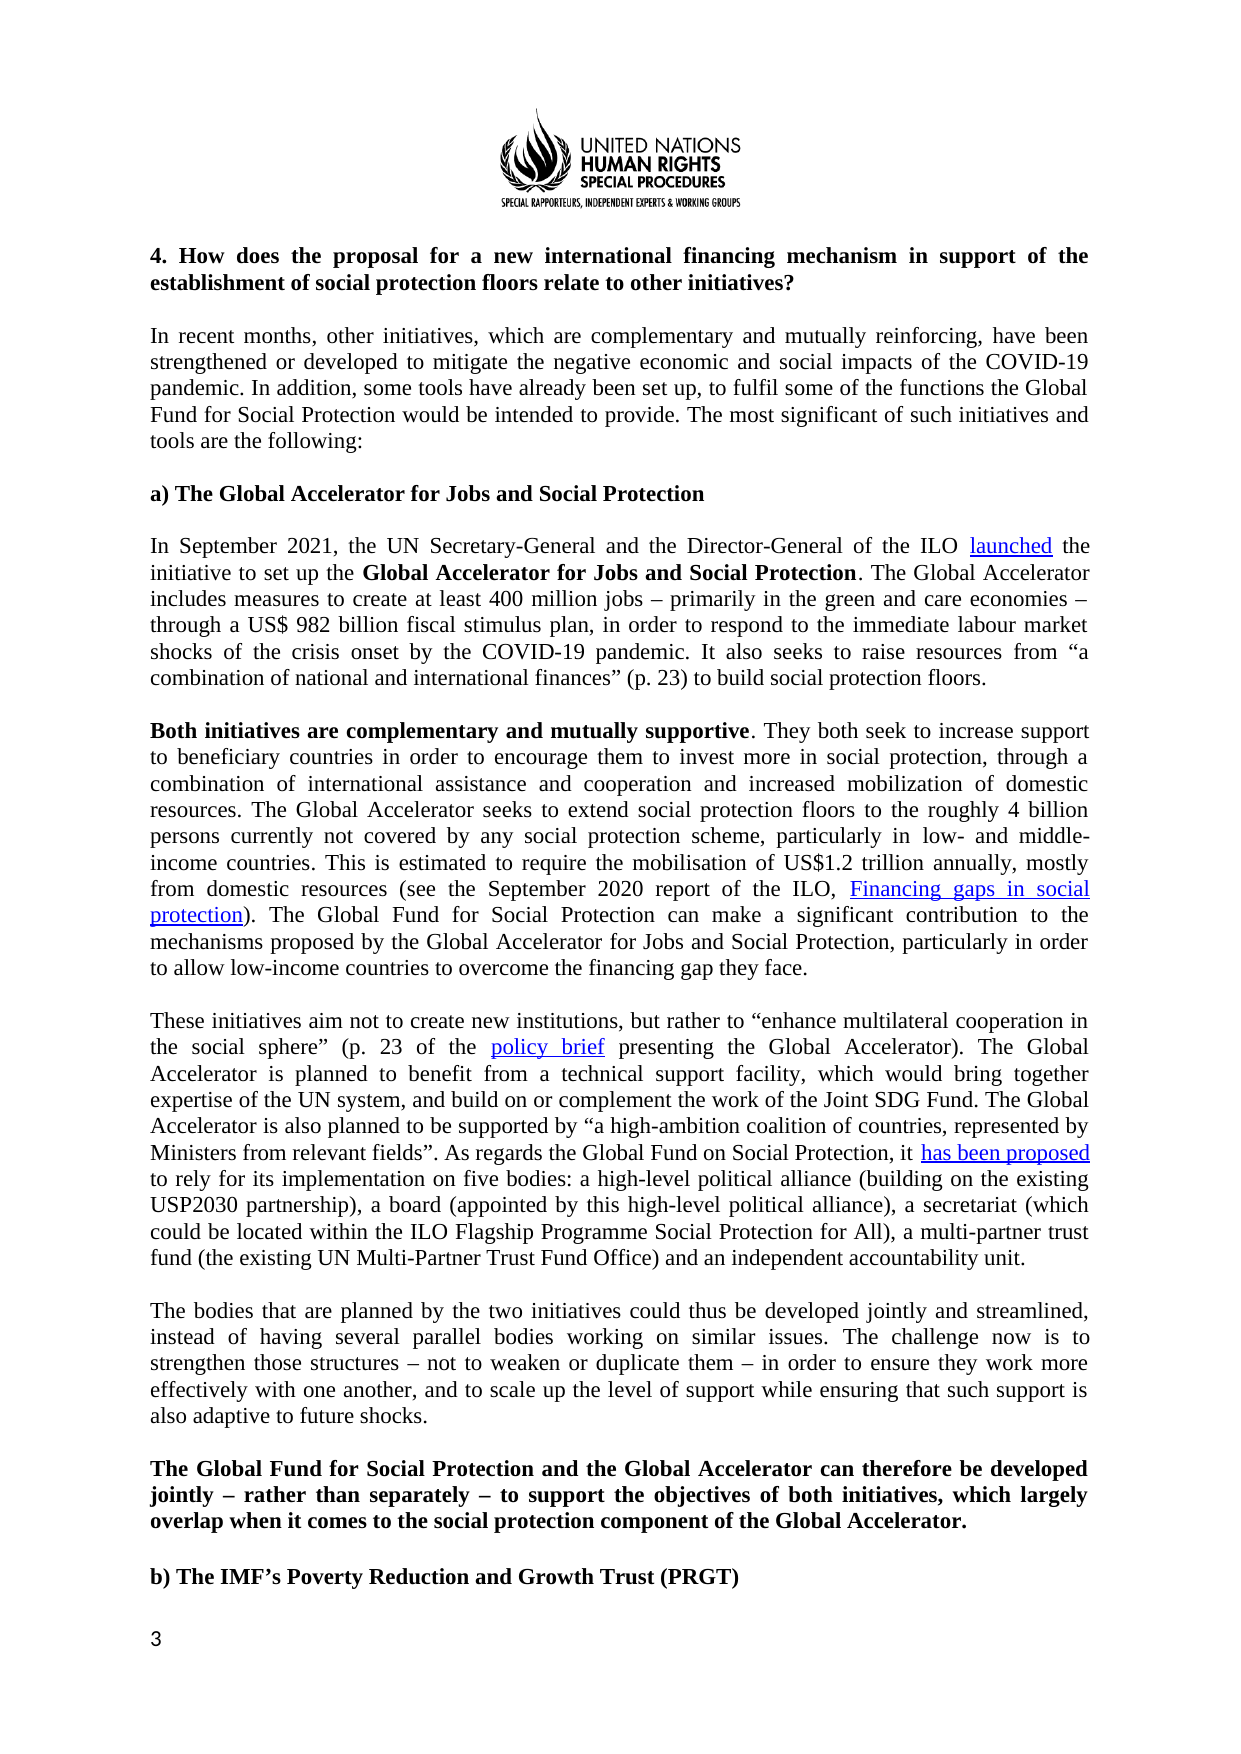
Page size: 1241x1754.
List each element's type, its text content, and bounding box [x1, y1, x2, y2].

text a) The Global Accelerator for Jobs and Social Protection [150, 480, 1090, 506]
text Both initiatives are complementary and mutually supportive. They both seek to increase support to beneficiary countries in order to encourage them to invest more in social protection, through a combination of international assistance and cooperation and increased mobilization of domestic resources. The Global Accelerator seeks to extend social protection floors to the roughly 4 billion persons currently not covered by any social protection scheme, particularly in low- and middle-income countries. This is estimated to require the mobilisation of US$1.2 trillion annually, mostly from domestic resources (see the September 2020 report of the ILO, Financing gaps in social protection). The Global Fund for Social Protection can make a significant contribution to the mechanisms proposed by the Global Accelerator for Jobs and Social Protection, particularly in order to allow low-income countries to overcome the financing gap they face. [150, 717, 1090, 981]
text The bodies that are planned by the two initiatives could thus be developed jointly and streamlined, instead of having several parallel bodies working on similar issues. The challenge now is to strengthen those structures – not to weaken or duplicate them – in order to ensure they work more effectively with one another, and to scale up the level of support while ensuring that such support is also adaptive to future shocks. [150, 1297, 1090, 1428]
text In recent months, other initiatives, which are complementary and mutually reinforcing, have been strengthened or developed to mitigate the negative economic and social impacts of the COVID-19 pandemic. In addition, some tools have already been set up, to fulfil some of the functions the Global Fund for Social Protection would be intended to provide. The most significant of such initiatives and tools are the following: [150, 322, 1090, 453]
picture [425, 73, 815, 243]
text These initiatives aim not to create new institutions, but rather to “enhance multilateral cooperation in the social sphere” (p. 23 of the policy brief presenting the Global Accelerator). The Global Accelerator is planned to benefit from a technical support facility, which would bring together expertise of the UN system, and build on or complement the work of the Joint SDG Fund. The Global Accelerator is also planned to be supported by “a high-ambition coalition of countries, represented by Ministers from relevant fields”. As regards the Global Fund on Social Protection, it has been proposed to rely for its implementation on five bodies: a high-level political alliance (building on the existing USP2030 partnership), a board (appointed by this high-level political alliance), a secretariat (which could be located within the ILO Flagship Programme Social Protection for All), a multi-partner trust fund (the existing UN Multi-Partner Trust Fund Office) and an independent accountability unit. [150, 1007, 1090, 1270]
text b) The IMF’s Poverty Reduction and Growth Trust (PRGT) [150, 1563, 1090, 1589]
text 4. How does the proposal for a new international financing mechanism in support of the establishment of social protection floors relate to other initiatives? [150, 243, 1090, 295]
text In September 2021, the UN Secretary-General and the Director-General of the ILO launched the initiative to set up the Global Accelerator for Jobs and Social Protection. The Global Accelerator includes measures to create at least 400 million jobs – primarily in the green and care economies – through a US$ 982 billion fiscal stimulus plan, in order to respond to the immediate labour market shocks of the crisis onset by the COVID-19 pandemic. It also seeks to raise resources from “a combination of national and international finances” (p. 23) to build social protection floors. [150, 532, 1090, 691]
text The Global Fund for Social Protection and the Global Accelerator can therefore be developed jointly – rather than separately – to support the objectives of both initiatives, which largely overlap when it comes to the social protection component of the Global Accelerator. [150, 1455, 1090, 1534]
